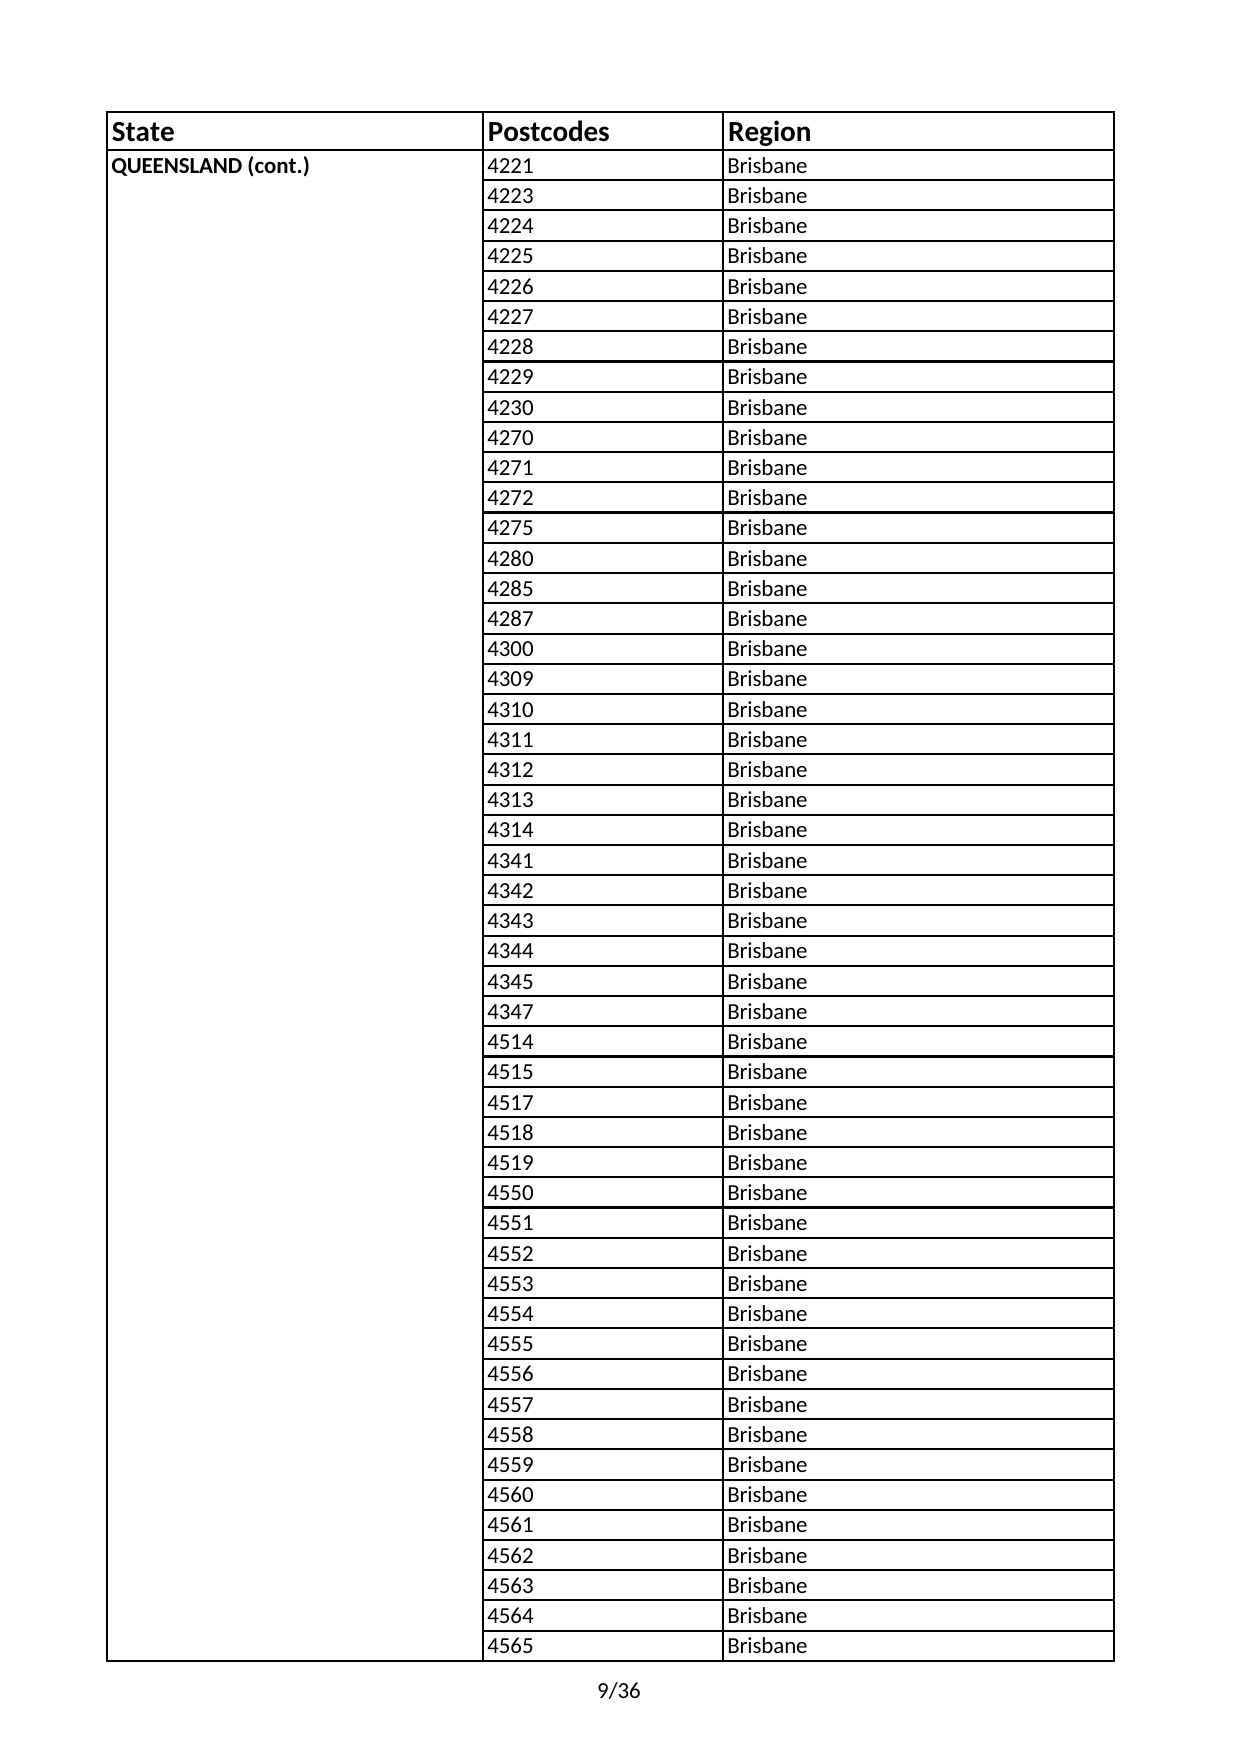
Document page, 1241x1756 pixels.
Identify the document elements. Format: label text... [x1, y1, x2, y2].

table_cell Brisbane [724, 1269, 1113, 1297]
table_cell 4285 [484, 574, 722, 602]
table_cell Brisbane [724, 1329, 1113, 1358]
table_cell Brisbane [724, 1511, 1113, 1539]
table_cell 4227 [484, 302, 722, 330]
table_cell Brisbane [724, 181, 1113, 209]
table_cell Brisbane [724, 816, 1113, 844]
table_cell Brisbane [724, 1209, 1113, 1237]
table_cell Brisbane [724, 272, 1113, 300]
table_cell 4225 [484, 242, 722, 270]
table_cell Brisbane [724, 1178, 1113, 1206]
table_cell Brisbane [724, 363, 1113, 391]
table_cell 4270 [484, 423, 722, 451]
table_cell 4300 [484, 635, 722, 663]
table_cell Brisbane [724, 997, 1113, 1025]
table_cell Brisbane [724, 453, 1113, 481]
table_cell 4557 [484, 1390, 722, 1418]
table_cell 4228 [484, 332, 722, 360]
table_cell Brisbane [724, 393, 1113, 421]
table_cell Brisbane [724, 1632, 1113, 1660]
table_cell Brisbane [724, 483, 1113, 511]
table_cell 4311 [484, 725, 722, 753]
table_cell 4559 [484, 1450, 722, 1478]
table_cell 4313 [484, 786, 722, 814]
table_cell Brisbane [724, 1571, 1113, 1599]
table_cell 4564 [484, 1601, 722, 1629]
table_cell 4343 [484, 906, 722, 934]
table_cell 4271 [484, 453, 722, 481]
table_cell Brisbane [724, 514, 1113, 542]
table_cell Brisbane [724, 1360, 1113, 1388]
table_cell Brisbane [724, 906, 1113, 934]
table_cell 4563 [484, 1571, 722, 1599]
table_cell 4518 [484, 1118, 722, 1146]
table_cell Brisbane [724, 151, 1113, 179]
table_cell Brisbane [724, 695, 1113, 723]
table_cell Brisbane [724, 725, 1113, 753]
table_cell Brisbane [724, 1601, 1113, 1629]
table_cell 4223 [484, 181, 722, 209]
table_cell 4347 [484, 997, 722, 1025]
table_cell Brisbane [724, 786, 1113, 814]
table_cell Brisbane [724, 1299, 1113, 1327]
table_cell Brisbane [724, 635, 1113, 663]
table_cell Brisbane [724, 1148, 1113, 1176]
table_cell Brisbane [724, 1481, 1113, 1509]
table_cell Brisbane [724, 1088, 1113, 1116]
table_cell 4309 [484, 665, 722, 693]
table_cell 4272 [484, 483, 722, 511]
table_cell 4312 [484, 755, 722, 783]
table_cell Brisbane [724, 755, 1113, 783]
table_cell 4287 [484, 604, 722, 632]
table_cell Brisbane [724, 846, 1113, 874]
table_cell Brisbane [724, 1390, 1113, 1418]
table_cell Brisbane [724, 937, 1113, 965]
table_cell Brisbane [724, 332, 1113, 360]
table_cell 4565 [484, 1632, 722, 1660]
table_cell 4556 [484, 1360, 722, 1388]
table_cell Brisbane [724, 1450, 1113, 1478]
table_cell Brisbane [724, 242, 1113, 270]
table_cell 4314 [484, 816, 722, 844]
table_cell Brisbane [724, 1239, 1113, 1267]
table_cell 4550 [484, 1178, 722, 1206]
table_cell 4517 [484, 1088, 722, 1116]
table_cell Brisbane [724, 1027, 1113, 1055]
table_cell 4230 [484, 393, 722, 421]
table_cell 4344 [484, 937, 722, 965]
table_cell 4552 [484, 1239, 722, 1267]
table_cell 4342 [484, 876, 722, 904]
table_cell Brisbane [724, 302, 1113, 330]
table_cell 4560 [484, 1481, 722, 1509]
table_cell Brisbane [724, 1541, 1113, 1569]
table_cell Brisbane [724, 1058, 1113, 1086]
table_cell 4514 [484, 1027, 722, 1055]
table_cell Brisbane [724, 211, 1113, 239]
table_cell Brisbane [724, 967, 1113, 995]
table_cell 4551 [484, 1209, 722, 1237]
table_cell 4345 [484, 967, 722, 995]
table_cell Brisbane [724, 574, 1113, 602]
table_cell 4226 [484, 272, 722, 300]
table_cell 4562 [484, 1541, 722, 1569]
table_cell Brisbane [724, 665, 1113, 693]
table_cell QUEENSLAND (cont.) [108, 151, 482, 1660]
table_cell 4341 [484, 846, 722, 874]
table_cell 4553 [484, 1269, 722, 1297]
table_cell Brisbane [724, 544, 1113, 572]
table_cell 4275 [484, 514, 722, 542]
table_cell 4554 [484, 1299, 722, 1327]
table_cell Brisbane [724, 876, 1113, 904]
table_cell Brisbane [724, 1420, 1113, 1448]
table_cell 4558 [484, 1420, 722, 1448]
table_header Region [724, 113, 1113, 149]
table_cell 4280 [484, 544, 722, 572]
table_header Postcodes [484, 113, 722, 149]
table_cell 4310 [484, 695, 722, 723]
table_cell 4224 [484, 211, 722, 239]
table_cell Brisbane [724, 604, 1113, 632]
table_cell 4515 [484, 1058, 722, 1086]
table_cell 4221 [484, 151, 722, 179]
table_cell 4519 [484, 1148, 722, 1176]
table_header State [108, 113, 482, 149]
table_cell 4561 [484, 1511, 722, 1539]
table_cell Brisbane [724, 423, 1113, 451]
table_cell Brisbane [724, 1118, 1113, 1146]
table_cell 4555 [484, 1329, 722, 1358]
table_cell 4229 [484, 363, 722, 391]
